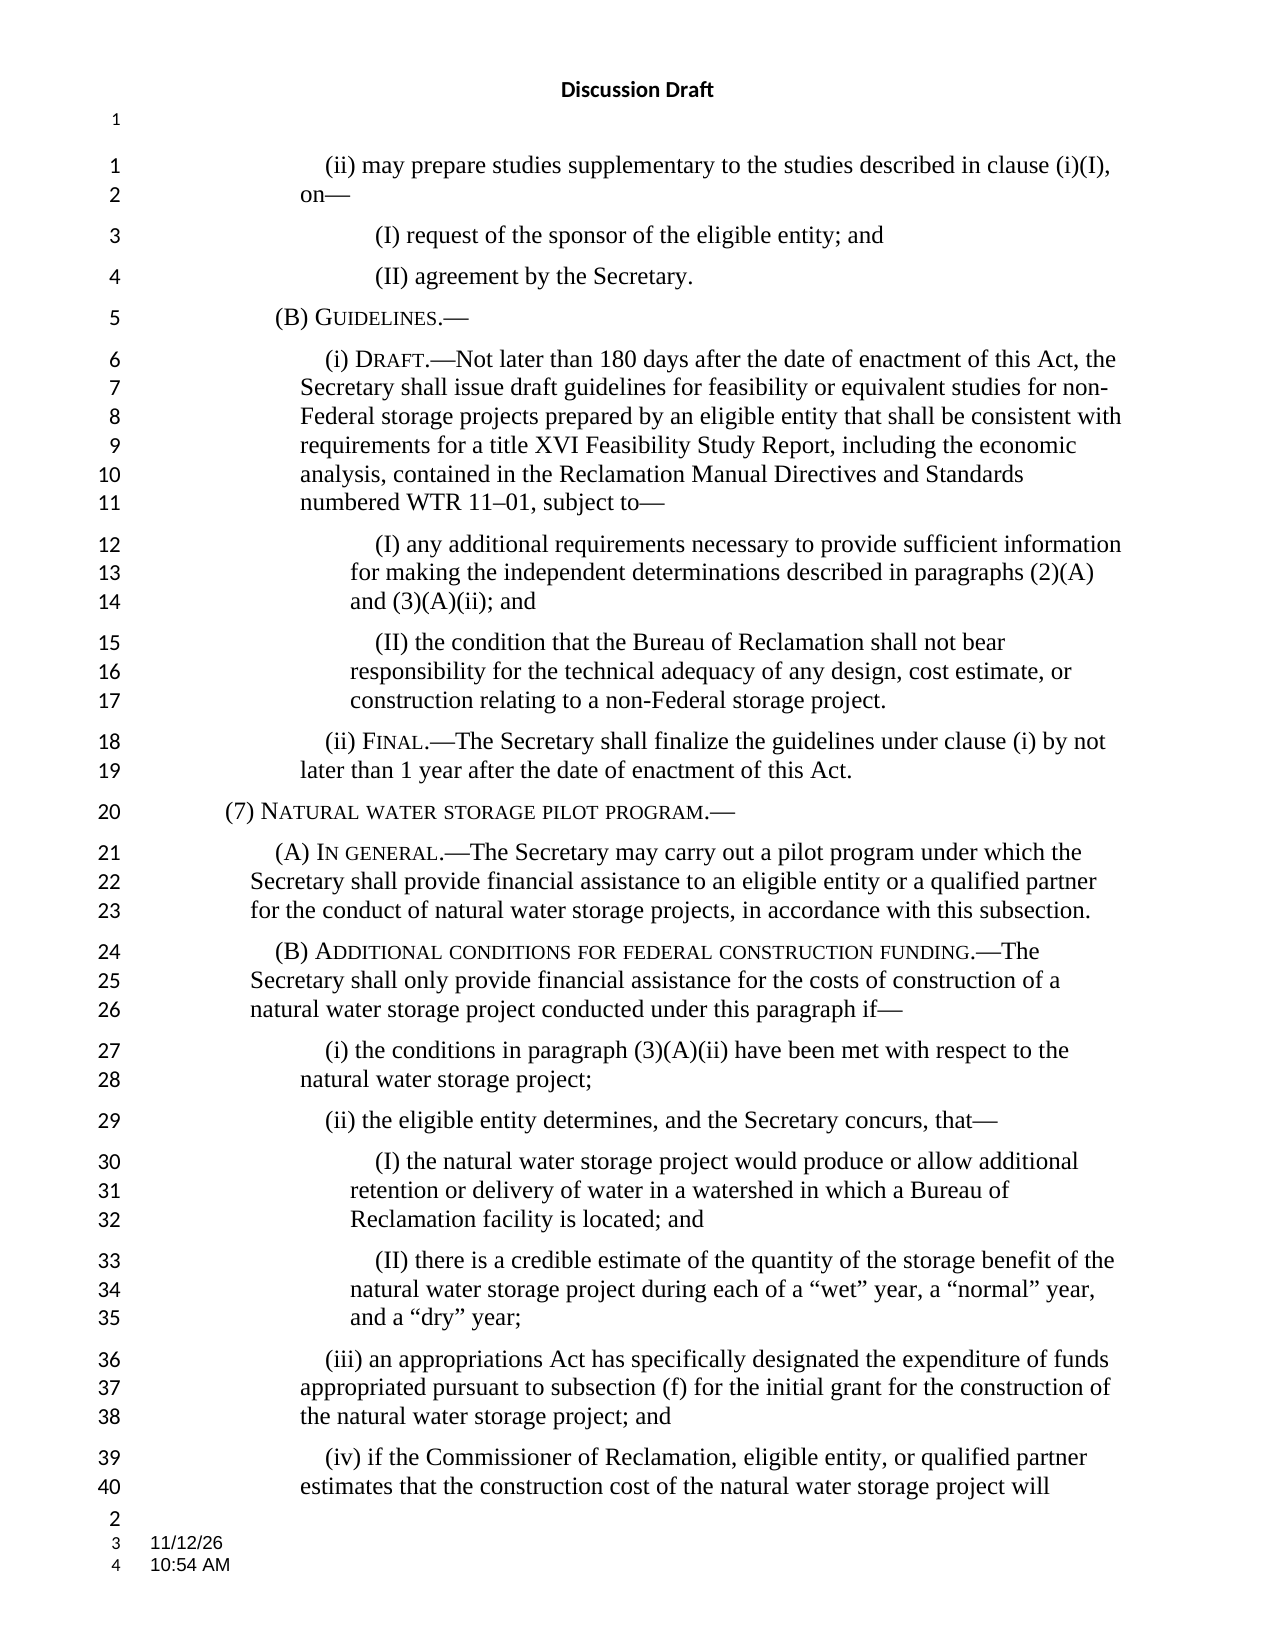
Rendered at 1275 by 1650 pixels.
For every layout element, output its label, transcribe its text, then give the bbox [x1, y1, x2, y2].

text (A) In general.—The Secretary may carry out a pilot program under which the Secretary shall provide financial assistance to an eligible entity or a qualified partner for the conduct of natural water storage projects, in accordance with this subsection. [250, 837, 1125, 924]
text (B) Additional conditions for federal construction funding.—The Secretary shall only provide financial assistance for the costs of construction of a natural water storage project conducted under this paragraph if— [250, 936, 1125, 1022]
text (I) any additional requirements necessary to provide sufficient information for making the independent determinations described in paragraphs (2)(A) and (3)(A)(ii); and [350, 529, 1125, 615]
text (ii) Final.—The Secretary shall finalize the guidelines under clause (i) by not later than 1 year after the date of enactment of this Act. [300, 726, 1125, 784]
text (ii) may prepare studies supplementary to the studies described in clause (i)(I), on— [300, 150, 1125, 207]
text (I) request of the sponsor of the eligible entity; and [350, 220, 1125, 249]
text (iii) an appropriations Act has specifically designated the expenditure of funds appropriated pursuant to subsection (f) for the initial grant for the construction of the natural water storage project; and [300, 1344, 1125, 1430]
text (i) Draft.—Not later than 180 days after the date of enactment of this Act, the Secretary shall issue draft guidelines for feasibility or equivalent studies for non-Federal storage projects prepared by an eligible entity that shall be consistent with requirements for a title XVI Feasibility Study Report, including the economic analysis, contained in the Reclamation Manual Directives and Standards numbered WTR 11–01, subject to— [300, 344, 1125, 516]
text (II) agreement by the Secretary. [350, 261, 1125, 290]
text (II) there is a credible estimate of the quantity of the storage benefit of the natural water storage project during each of a “wet” year, a “normal” year, and a “dry” year; [350, 1245, 1125, 1331]
text (I) the natural water storage project would produce or allow additional retention or delivery of water in a watershed in which a Bureau of Reclamation facility is located; and [350, 1146, 1125, 1232]
text (II) the condition that the Bureau of Reclamation shall not bear responsibility for the technical adequacy of any design, cost estimate, or construction relating to a non-Federal storage project. [350, 627, 1125, 714]
text (i) the conditions in paragraph (3)(A)(ii) have been met with respect to the natural water storage project; [300, 1035, 1125, 1092]
text (ii) the eligible entity determines, and the Secretary concurs, that— [300, 1105, 1125, 1134]
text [300, 1442, 1125, 1500]
text (B) Guidelines.— [250, 302, 1125, 331]
text (7) Natural water storage pilot program.— [200, 796, 1125, 825]
